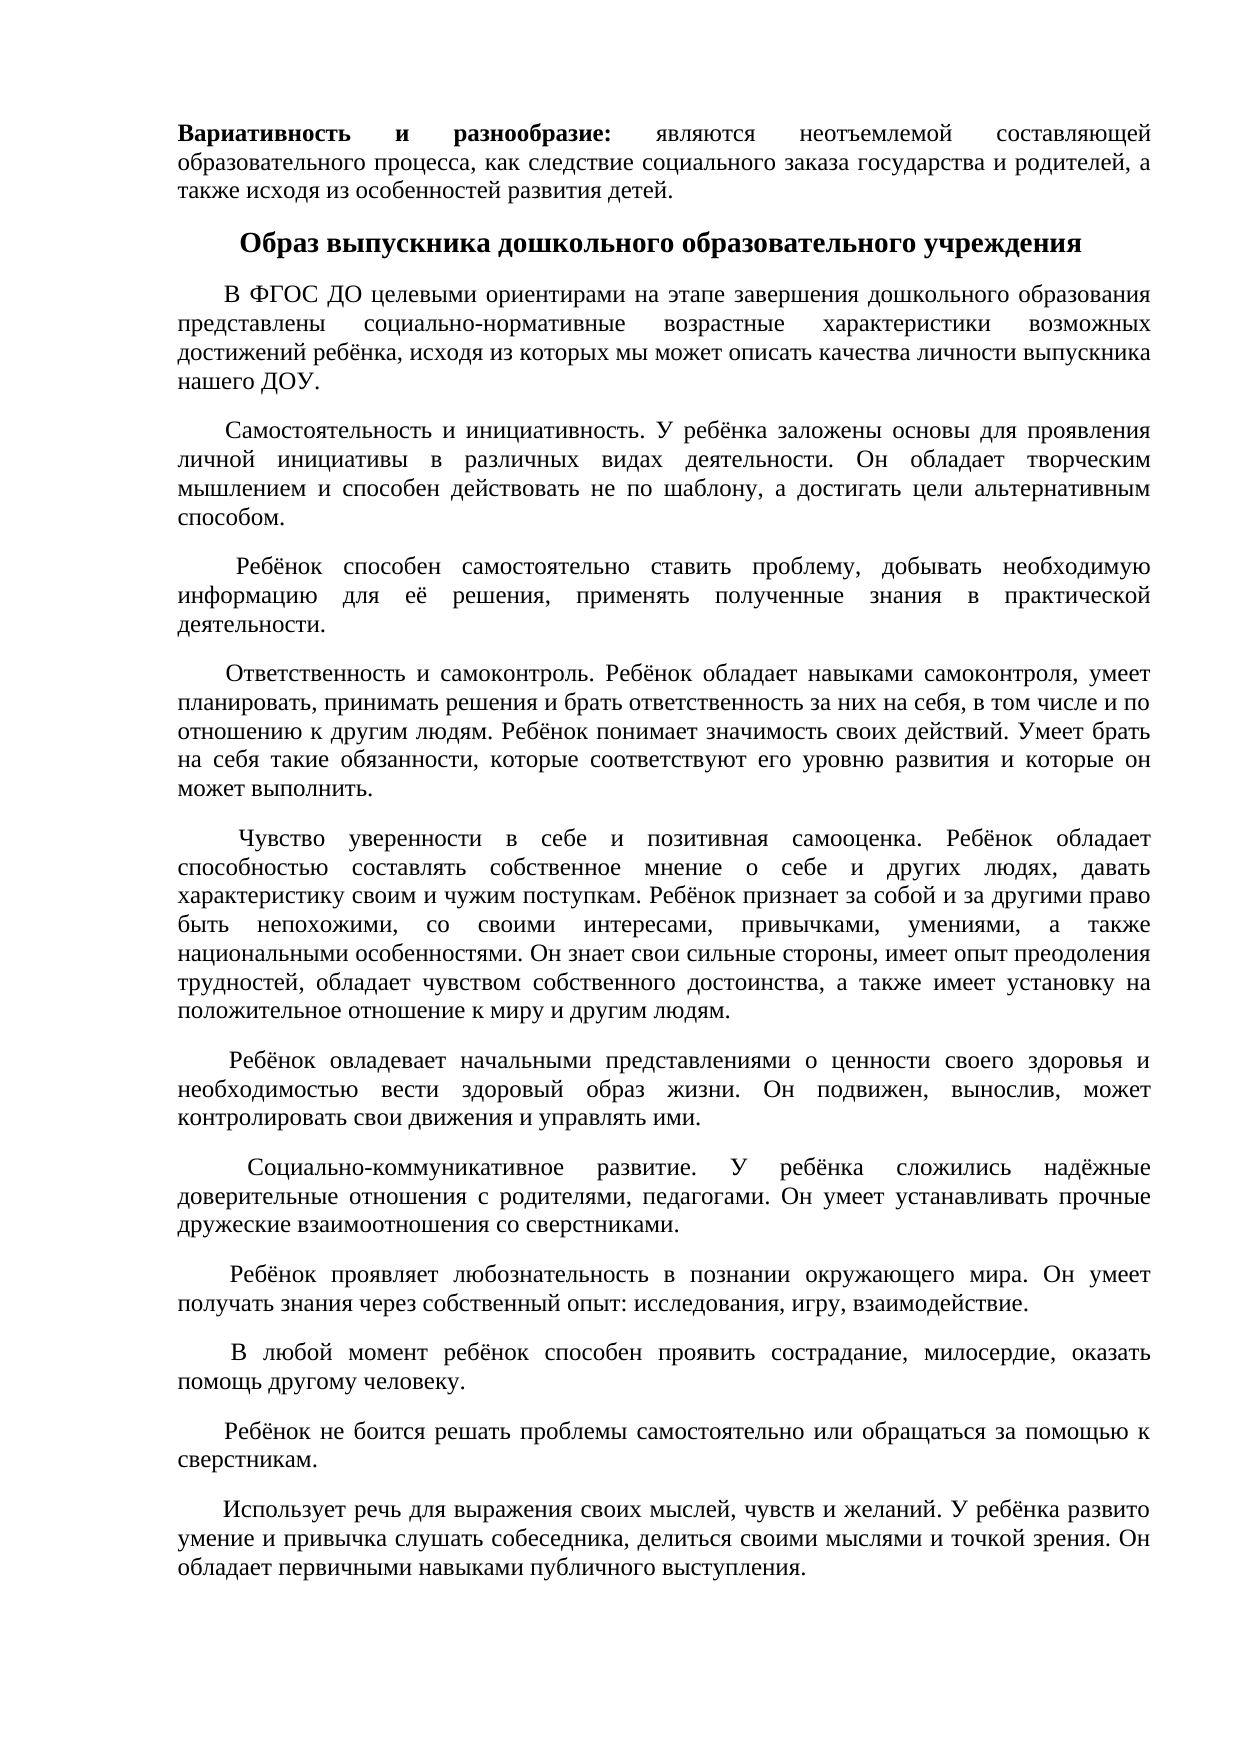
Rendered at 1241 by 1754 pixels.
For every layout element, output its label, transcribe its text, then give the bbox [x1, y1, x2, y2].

text В любой момент ребёнок способен проявить сострадание, милосердие, оказать помощь другому человеку. [177, 1337, 1152, 1395]
text Ребёнок не боится решать проблемы самостоятельно или обращаться за помощью к сверстникам. [177, 1416, 1152, 1473]
text Ребёнок проявляет любознательность в познании окружающего мира. Он умеет получать знания через собственный опыт: исследования, игру, взаимодействие. [177, 1259, 1152, 1317]
text Социально-коммуникативное развитие. У ребёнка сложились надёжные доверительные отношения с родителями, педагогами. Он умеет устанавливать прочные дружеские взаимоотношения со сверстниками. [177, 1152, 1152, 1238]
text Образ выпускника дошкольного образовательного учреждения [177, 225, 1152, 259]
text Ответственность и самоконтроль. Ребёнок обладает навыками самоконтроля, умеет планировать, принимать решения и брать ответственность за них на себя, в том числе и по отношению к другим людям. Ребёнок понимает значимость своих действий. Умеет брать на себя такие обязанности, которые соответствуют его уровню развития и которые он может выполнить. [177, 658, 1152, 802]
text Самостоятельность и инициативность. У ребёнка заложены основы для проявления личной инициативы в различных видах деятельности. Он обладает творческим мышлением и способен действовать не по шаблону, а достигать цели альтернативным способом. [177, 415, 1152, 530]
text Ребёнок овладевает начальными представлениями о ценности своего здоровья и необходимостью вести здоровый образ жизни. Он подвижен, вынослив, может контролировать свои движения и управлять ими. [177, 1045, 1152, 1131]
text В ФГОС ДО целевыми ориентирами на этапе завершения дошкольного образования представлены социально-нормативные возрастные характеристики возможных достижений ребёнка, исходя из которых мы может описать качества личности выпускника нашего ДОУ. [177, 279, 1152, 394]
text Использует речь для выражения своих мыслей, чувств и желаний. У ребёнка развито умение и привычка слушать собеседника, делиться своими мыслями и точкой зрения. Он обладает первичными навыками публичного выступления. [177, 1494, 1152, 1580]
text Чувство уверенности в себе и позитивная самооценка. Ребёнок обладает способностью составлять собственное мнение о себе и других людях, давать характеристику своим и чужим поступкам. Ребёнок признает за собой и за другими право быть непохожими, со своими интересами, привычками, умениями, а также национальными особенностями. Он знает свои сильные стороны, имеет опыт преодоления трудностей, обладает чувством собственного достоинства, а также имеет установку на положительное отношение к миру и другим людям. [177, 823, 1152, 1024]
text Ребёнок способен самостоятельно ставить проблему, добывать необходимую информацию для её решения, применять полученные знания в практической деятельности. [177, 551, 1152, 637]
text Вариативность и разнообразие: являются неотъемлемой составляющей образовательного процесса, как следствие социального заказа государства и родителей, а также исходя из особенностей развития детей. [177, 118, 1152, 204]
